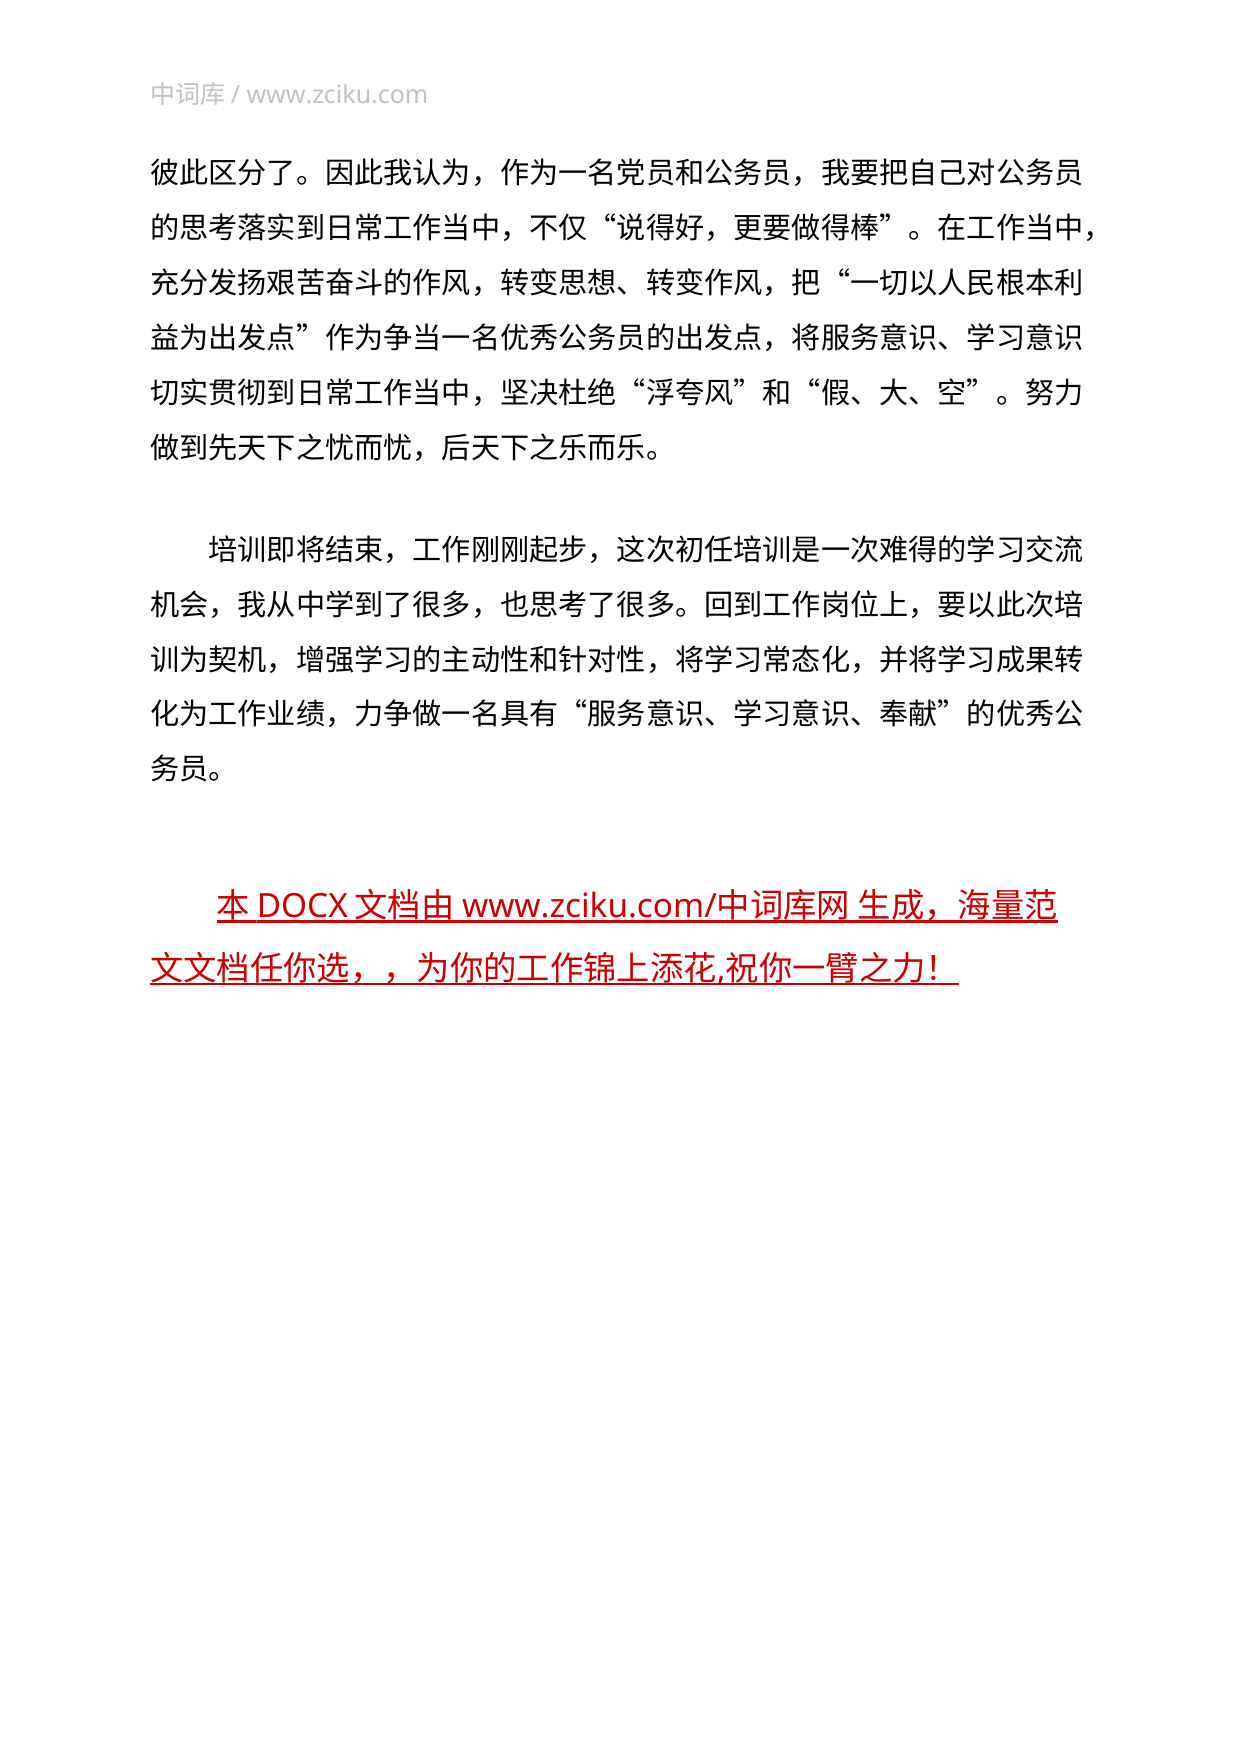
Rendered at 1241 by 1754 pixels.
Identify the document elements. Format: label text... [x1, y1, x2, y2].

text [150, 150, 1090, 467]
text 培训即将结束，工作刚刚起步，这次初任培训是一次难得的学习交流机会，我从中学到了很多，也思考了很多。回到工作岗位上，要以此次培训为契机，增强学习的主动性和针对性，将学习常态化，并将学习成果转化为工作业绩，力争做一名具有“服务意识、学习意识、奉献”的优秀公务员。 [150, 526, 1090, 788]
text 本DOCX文档由 www.zciku.com/中词库网 生成，海量范文文档任你选，，为你的工作锦上添花,祝你一臂之力！ [150, 879, 1090, 990]
